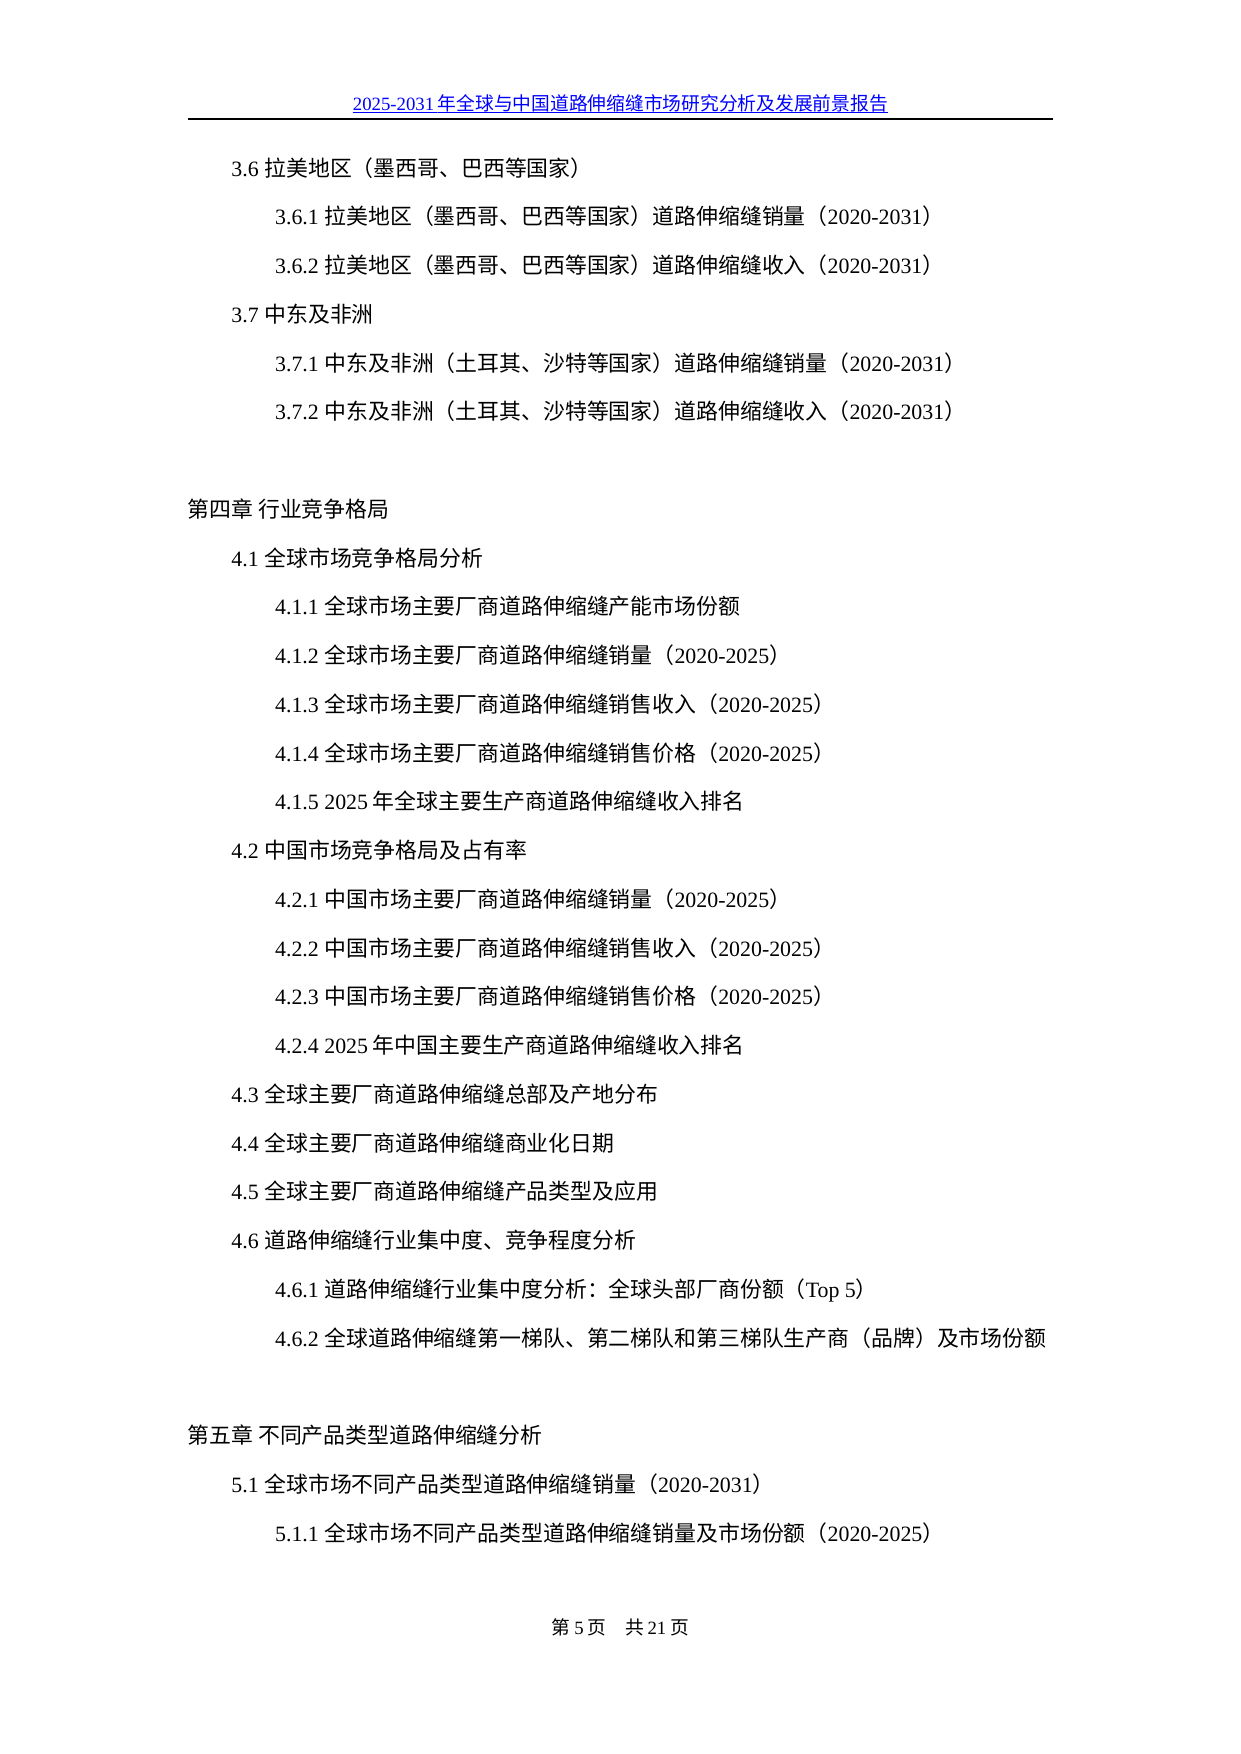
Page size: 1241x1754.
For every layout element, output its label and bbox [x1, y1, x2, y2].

text [187, 150, 1053, 1548]
